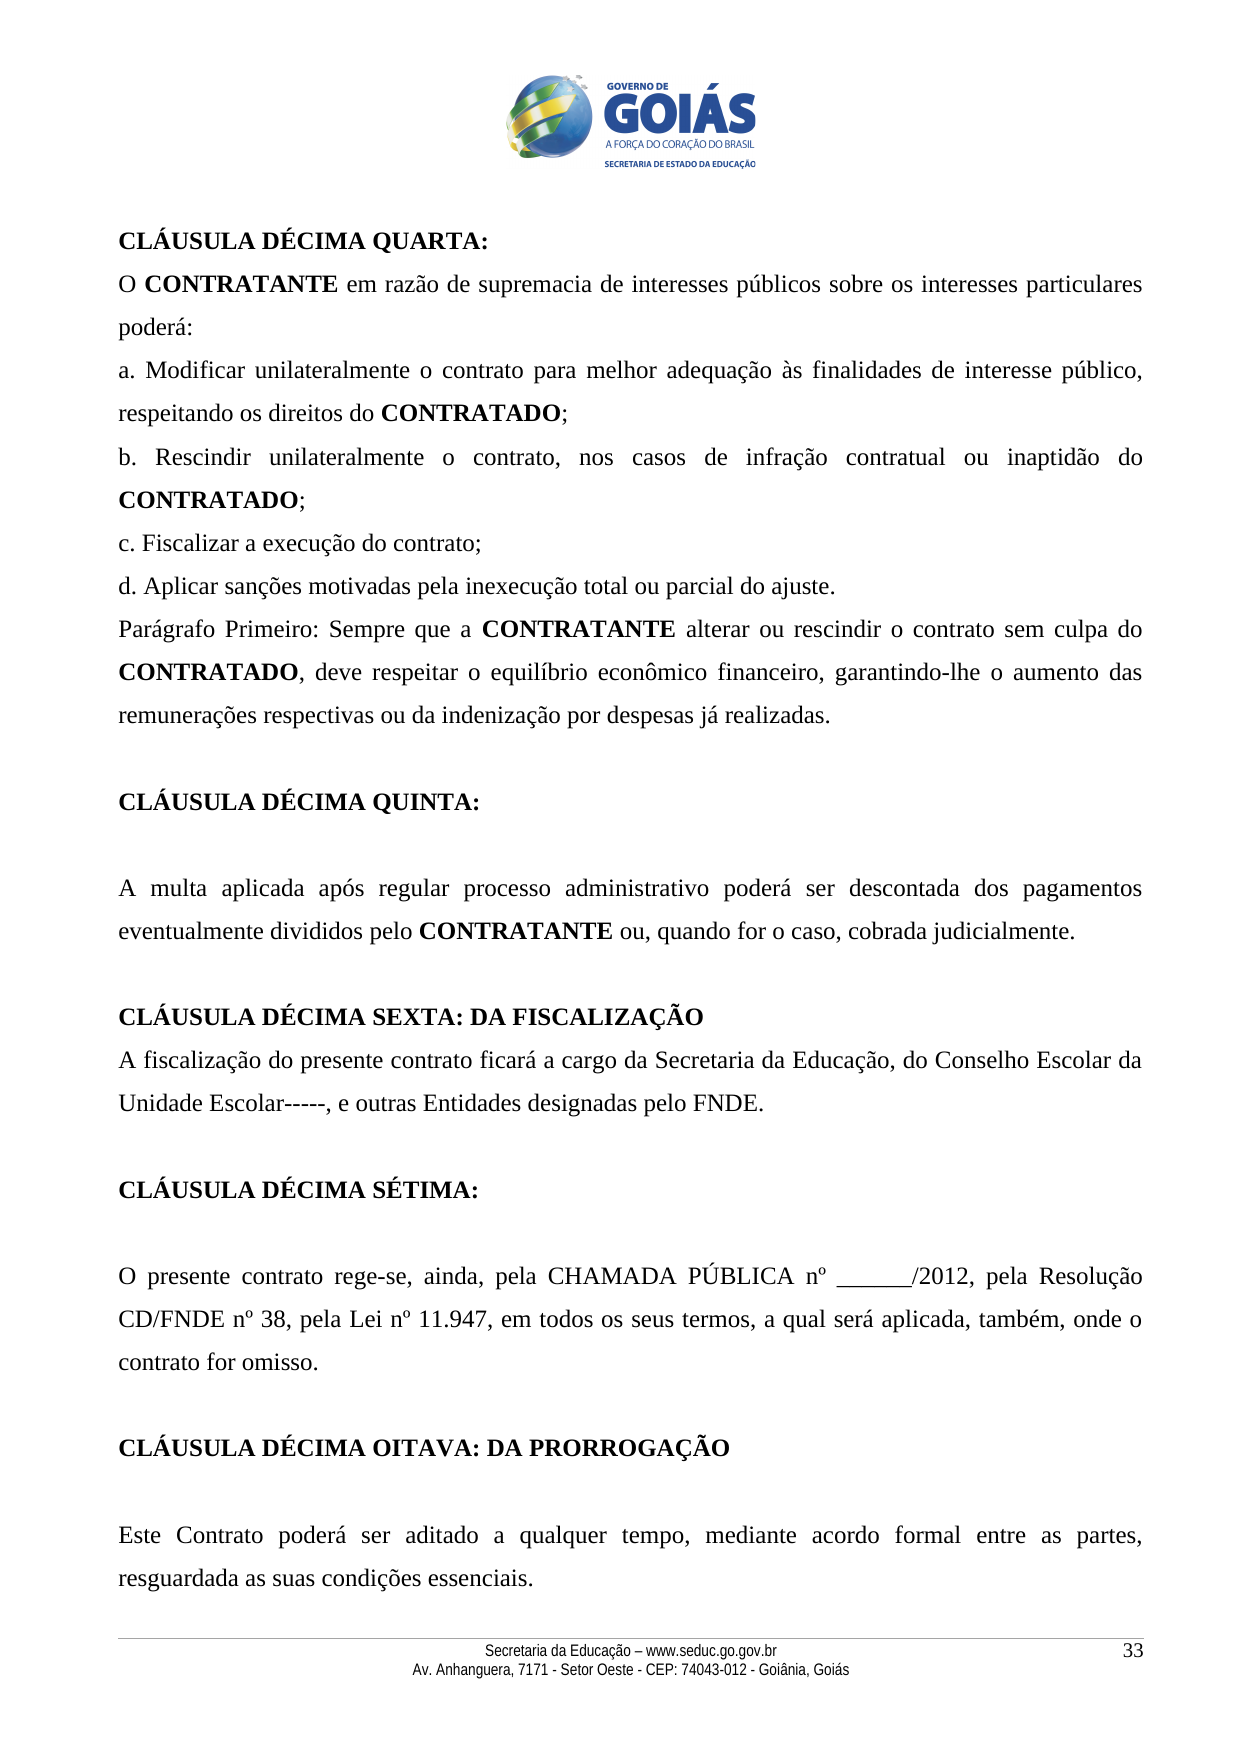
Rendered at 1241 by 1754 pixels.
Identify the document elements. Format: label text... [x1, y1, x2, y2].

text CLÁUSULA DÉCIMA SÉTIMA: [118, 1175, 1144, 1203]
text CLÁUSULA DÉCIMA QUINTA: [118, 787, 1144, 815]
text d. Aplicar sanções motivadas pela inexecução total ou parcial do ajuste. [118, 571, 1144, 600]
text Este Contrato poderá ser aditado a qualquer tempo, mediante acordo formal entre as partes, resguardada as suas condições essenciais. [118, 1520, 1144, 1592]
text CLÁUSULA DÉCIMA QUARTA: [118, 226, 1144, 255]
text CLÁUSULA DÉCIMA OITAVA: DA PRORROGAÇÃO [118, 1433, 1144, 1462]
picture [506, 75, 756, 169]
text A fiscalização do presente contrato ficará a cargo da Secretaria da Educação, do Conselho Escolar da Unidade Escolar-----, e outras Entidades designadas pelo FNDE. [118, 1045, 1144, 1117]
text CLÁUSULA DÉCIMA SEXTA: DA FISCALIZAÇÃO [118, 1002, 1144, 1031]
text A multa aplicada após regular processo administrativo poderá ser descontada dos pagamentos eventualmente divididos pelo CONTRATANTE ou, quando for o caso, cobrada judicialmente. [118, 873, 1144, 945]
text c. Fiscalizar a execução do contrato; [118, 528, 1144, 557]
text b. Rescindir unilateralmente o contrato, nos casos de infração contratual ou inaptidão do CONTRATADO; [118, 442, 1144, 513]
text a. Modificar unilateralmente o contrato para melhor adequação às finalidades de interesse público, respeitando os direitos do CONTRATADO; [118, 355, 1144, 427]
text O CONTRATANTE em razão de supremacia de interesses públicos sobre os interesses particulares poderá: [118, 269, 1144, 341]
text O presente contrato rege-se, ainda, pela CHAMADA PÚBLICA nº ______/2012, pela Resolução CD/FNDE nº 38, pela Lei nº 11.947, em todos os seus termos, a qual será aplicada, também, onde o contrato for omisso. [118, 1261, 1144, 1376]
text Parágrafo Primeiro: Sempre que a CONTRATANTE alterar ou rescindir o contrato sem culpa do CONTRATADO, deve respeitar o equilíbrio econômico financeiro, garantindo-lhe o aumento das remunerações respectivas ou da indenização por despesas já realizadas. [118, 614, 1144, 729]
